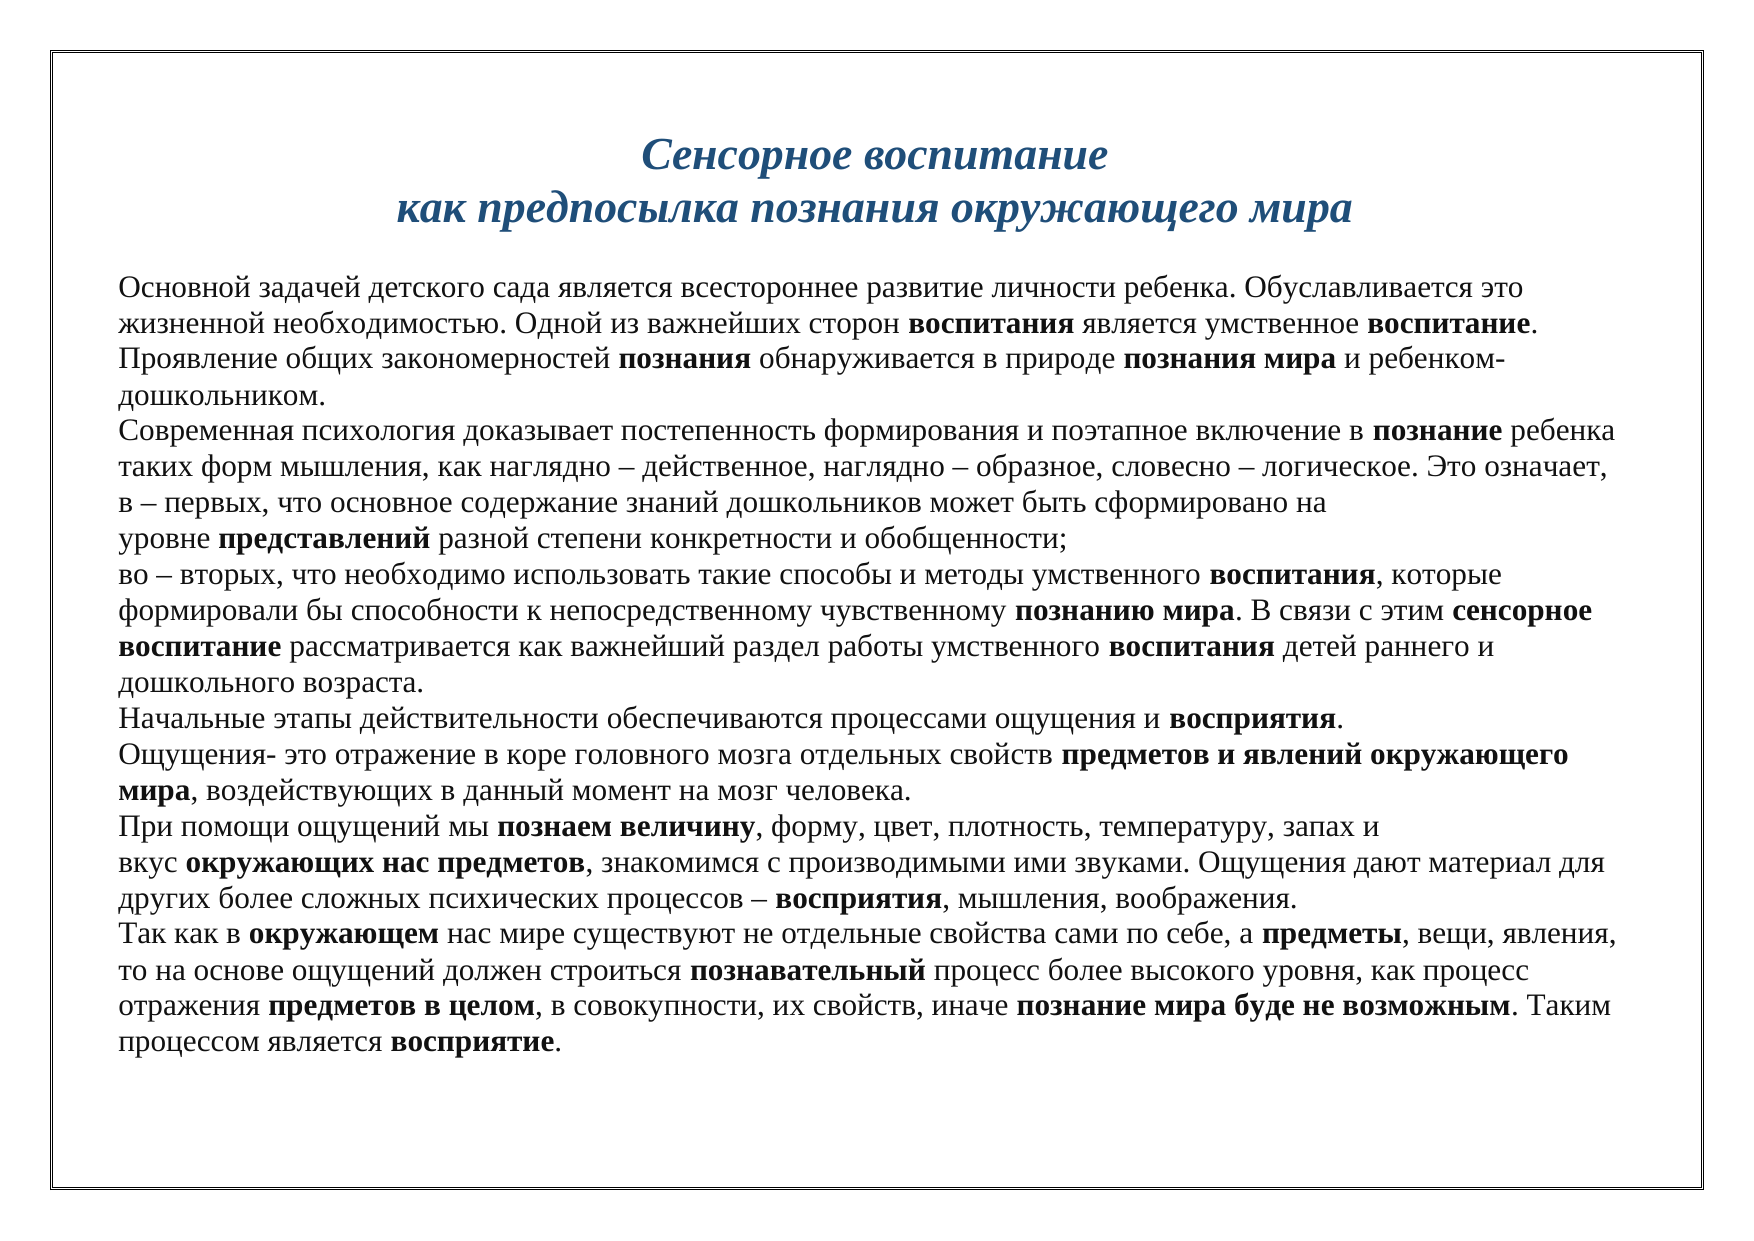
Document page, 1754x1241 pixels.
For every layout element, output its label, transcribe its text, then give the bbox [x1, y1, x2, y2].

text в – первых, что основное содержание знаний дошкольников может быть сформировано на уровне представлений разной степени конкретности и обобщенности; [118, 483, 1636, 555]
text Проявление общих закономерностей познания обнаруживается в природе познания мира и ребенком-дошкольником. [118, 340, 1636, 412]
text как предпосылка познания окружающего мира [118, 179, 1636, 232]
text Так как в окружающем нас мире существуют не отдельные свойства сами по себе, а предметы, вещи, явления, то на основе ощущений должен строиться познавательный процесс более высокого уровня, как процесс отражения предметов в целом, в совокупности, их свойств, иначе познание мира буде не возможным. Таким процессом является восприятие. [118, 915, 1636, 1058]
text Основной задачей детского сада является всестороннее развитие личности ребенка. Обуславливается это жизненной необходимостью. Одной из важнейших сторон воспитания является умственное воспитание. [118, 268, 1636, 340]
text Начальные этапы действительности обеспечиваются процессами ощущения и восприятия. [118, 699, 1636, 735]
text Современная психология доказывает постепенность формирования и поэтапное включение в познание ребенка таких форм мышления, как наглядно – действенное, наглядно – образное, словесно – логическое. Это означает, [118, 412, 1636, 483]
text При помощи ощущений мы познаем величину, форму, цвет, плотность, температуру, запах и вкус окружающих нас предметов, знакомимся с производимыми ими звуками. Ощущения дают материал для других более сложных психических процессов – восприятия, мышления, воображения. [118, 807, 1636, 915]
text Сенсорное воспитание [118, 127, 1636, 179]
text во – вторых, что необходимо использовать такие способы и методы умственного воспитания, которые формировали бы способности к непосредственному чувственному познанию мира. В связи с этим сенсорное воспитание рассматривается как важнейший раздел работы умственного воспитания детей раннего и дошкольного возраста. [118, 555, 1636, 699]
text Ощущения- это отражение в коре головного мозга отдельных свойств предметов и явлений окружающего мира, воздействующих в данный момент на мозг человека. [118, 735, 1636, 807]
